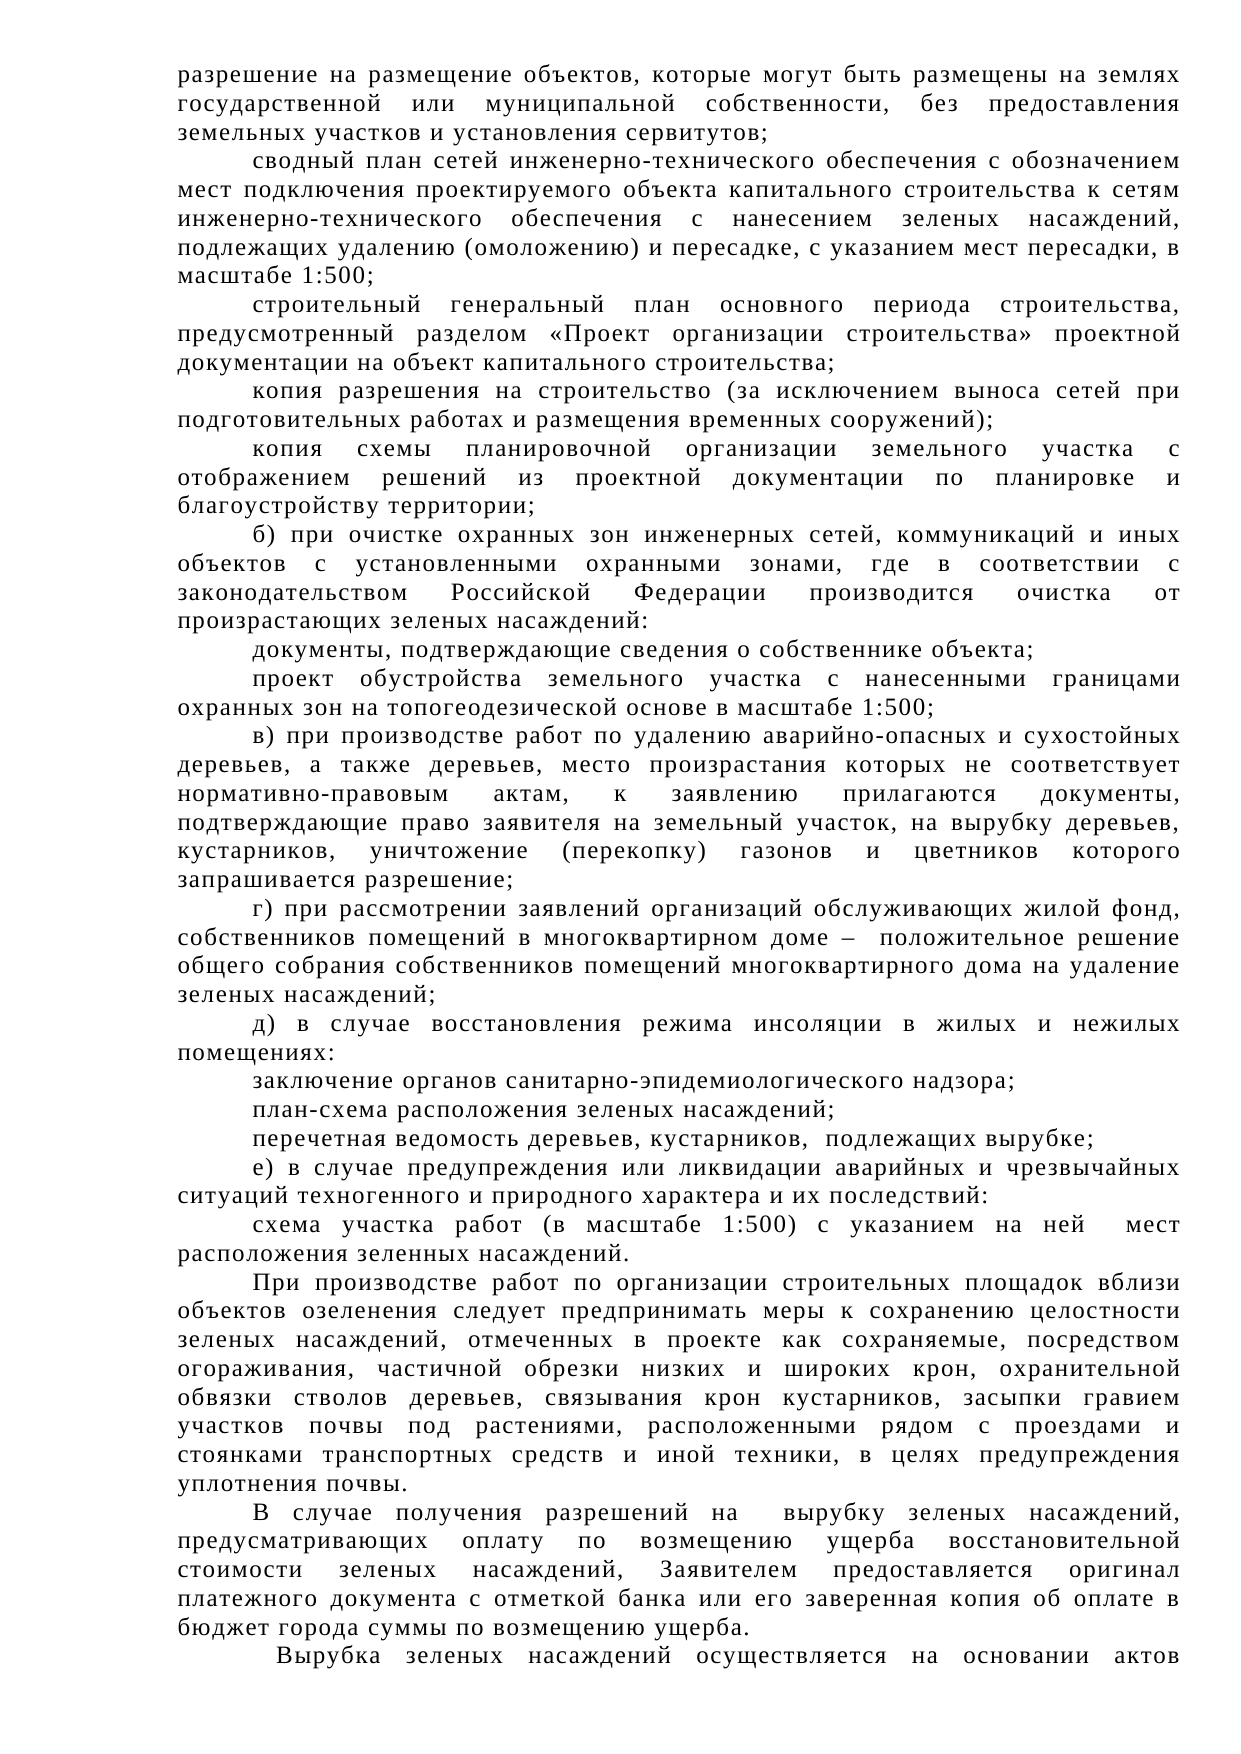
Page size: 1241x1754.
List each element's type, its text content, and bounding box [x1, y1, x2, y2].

text строительный генеральный план основного периода строительства, предусмотренный разделом «Проект организации строительства» проектной документации на объект капитального строительства; [177, 289, 1181, 375]
text сводный план сетей инженерно-технического обеспечения с обозначением мест подключения проектируемого объекта капитального строительства к сетям инженерно-технического обеспечения с нанесением зеленых насаждений, подлежащих удалению (омоложению) и пересадке, с указанием мест пересадки, в масштабе 1:500; [177, 145, 1181, 289]
text документы, подтверждающие сведения о собственнике объекта; [177, 634, 1181, 663]
text схема участка работ (в масштабе 1:500) с указанием на ней мест расположения зеленных насаждений. [177, 1209, 1181, 1267]
text б) при очистке охранных зон инженерных сетей, коммуникаций и иных объектов с установленными охранными зонами, где в соответствии с законодательством Российской Федерации производится очистка от произрастающих зеленых насаждений: [177, 519, 1181, 634]
text копия разрешения на строительство (за исключением выноса сетей при подготовительных работах и размещения временных сооружений); [177, 375, 1181, 433]
text заключение органов санитарно-эпидемиологического надзора; [177, 1065, 1181, 1094]
text При производстве работ по организации строительных площадок вблизи объектов озеленения следует предпринимать меры к сохранению целостности зеленых насаждений, отмеченных в проекте как сохраняемые, посредством огораживания, частичной обрезки низких и широких крон, охранительной обвязки стволов деревьев, связывания крон кустарников, засыпки гравием участков почвы под растениями, расположенными рядом с проездами и стоянками транспортных средств и иной техники, в целях предупреждения уплотнения почвы. [177, 1267, 1181, 1497]
text В случае получения разрешений на вырубку зеленых насаждений, предусматривающих оплату по возмещению ущерба восстановительной стоимости зеленых насаждений, Заявителем предоставляется оригинал платежного документа с отметкой банка или его заверенная копия об оплате в бюджет города суммы по возмещению ущерба. [177, 1497, 1181, 1640]
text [177, 1640, 1181, 1669]
text в) при производстве работ по удалению аварийно-опасных и сухостойных деревьев, а также деревьев, место произрастания которых не соответствует нормативно-правовым актам, к заявлению прилагаются документы, подтверждающие право заявителя на земельный участок, на вырубку деревьев, кустарников, уничтожение (перекопку) газонов и цветников которого запрашивается разрешение; [177, 720, 1181, 893]
text д) в случае восстановления режима инсоляции в жилых и нежилых помещениях: [177, 1008, 1181, 1065]
text план-схема расположения зеленых насаждений; [177, 1094, 1181, 1123]
text копия схемы планировочной организации земельного участка с отображением решений из проектной документации по планировке и благоустройству территории; [177, 433, 1181, 519]
text е) в случае предупреждения или ликвидации аварийных и чрезвычайных ситуаций техногенного и природного характера и их последствий: [177, 1152, 1181, 1209]
text проект обустройства земельного участка с нанесенными границами охранных зон на топогеодезической основе в масштабе 1:500; [177, 663, 1181, 720]
text г) при рассмотрении заявлений организаций обслуживающих жилой фонд, собственников помещений в многоквартирном доме – положительное решение общего собрания собственников помещений многоквартирного дома на удаление зеленых насаждений; [177, 893, 1181, 1008]
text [177, 59, 1181, 145]
text перечетная ведомость деревьев, кустарников, подлежащих вырубке; [177, 1123, 1181, 1152]
